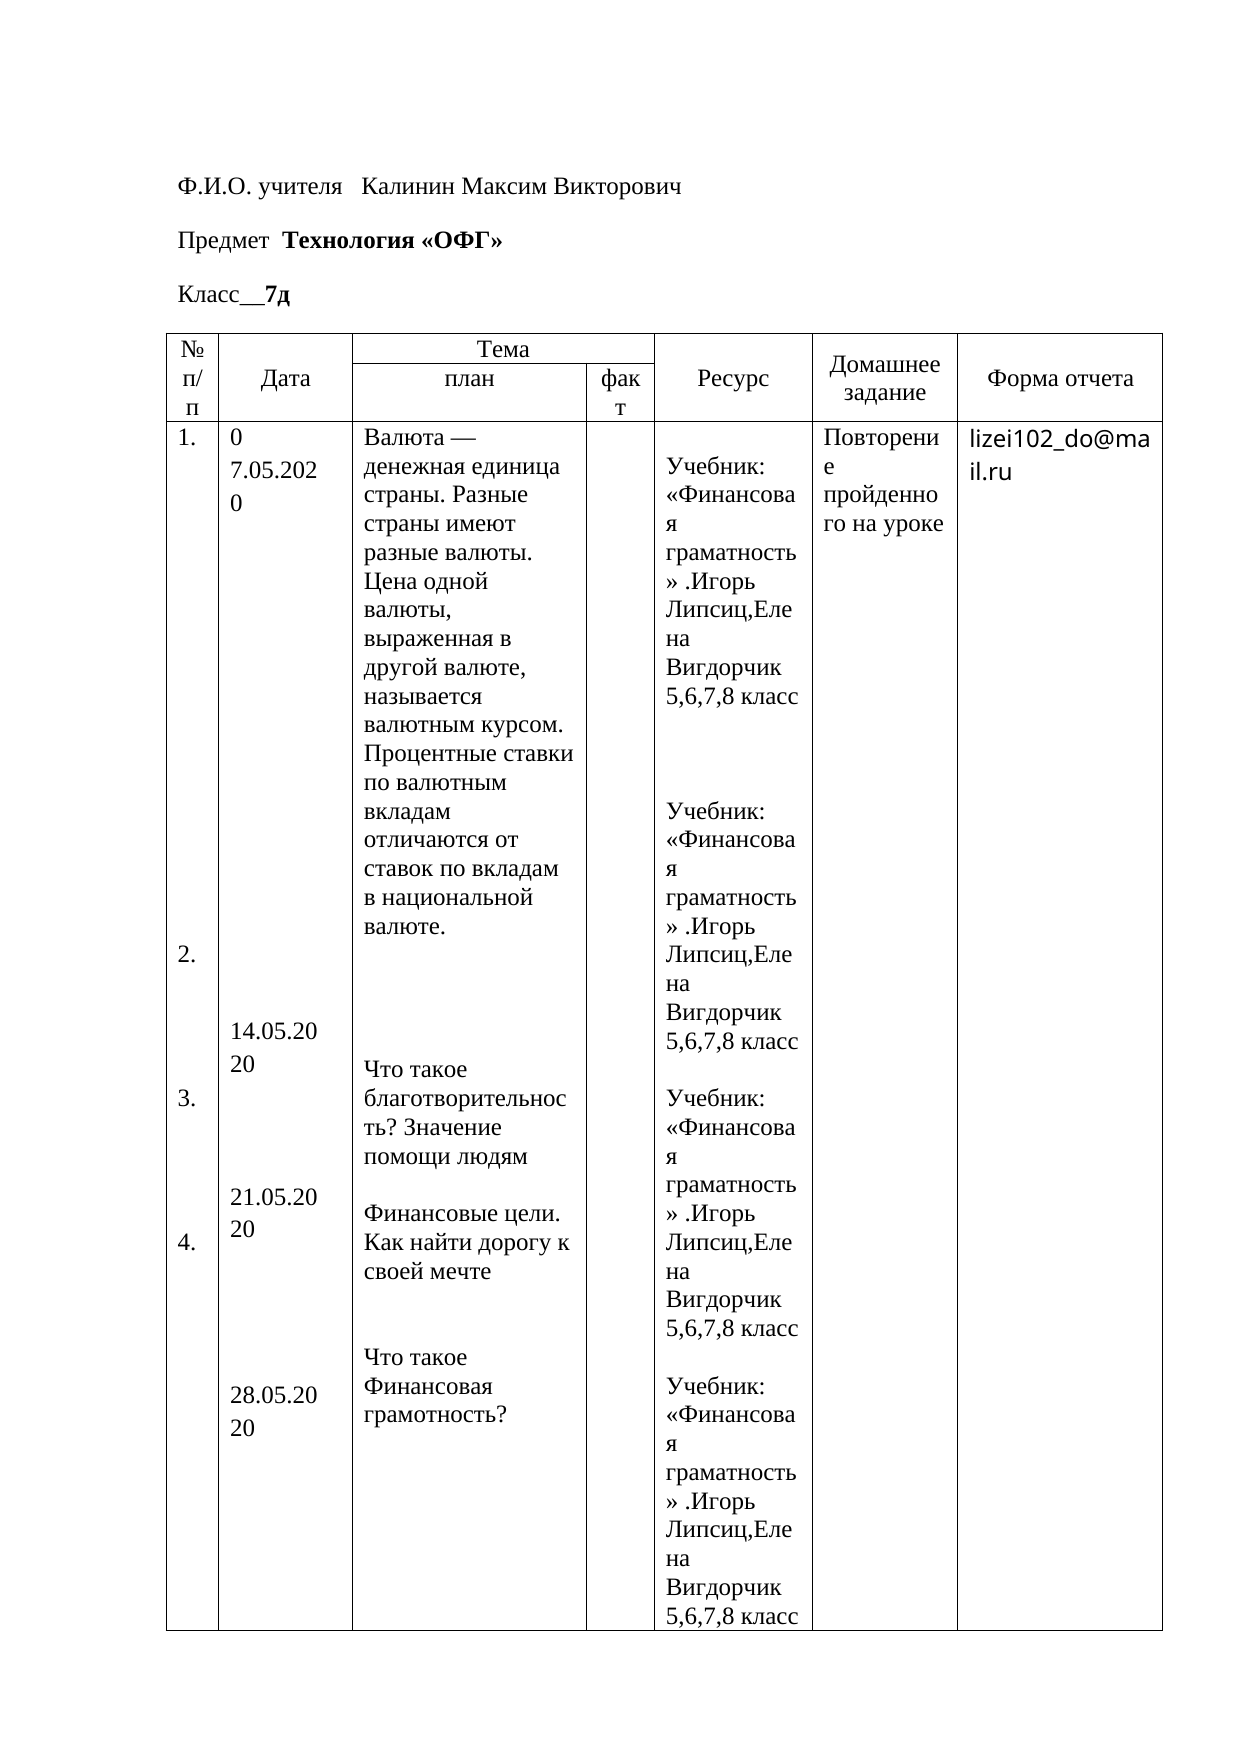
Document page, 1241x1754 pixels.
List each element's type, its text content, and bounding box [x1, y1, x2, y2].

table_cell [813, 422, 957, 1629]
table_cell 1. 2. 3. 4. [167, 422, 218, 1629]
text Класс__7д [177, 279, 1152, 308]
table_header Домашнее задание [813, 334, 957, 421]
table_cell план [353, 364, 586, 421]
table_cell [587, 422, 654, 1629]
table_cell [219, 422, 352, 1629]
table_cell факт [587, 364, 654, 421]
table_header Тема [353, 334, 654, 362]
table_cell lizei102_do@mail.ru [958, 422, 1162, 1629]
table_header Форма отчета [958, 334, 1162, 421]
table_header № п/п [167, 334, 218, 421]
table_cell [353, 422, 586, 1629]
text Предмет Технология «ОФГ» [177, 225, 1152, 254]
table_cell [655, 422, 812, 1629]
table_header Ресурс [655, 334, 812, 421]
table_header Дата [219, 334, 352, 421]
text Ф.И.О. учителя Калинин Максим Викторович [177, 171, 1152, 200]
